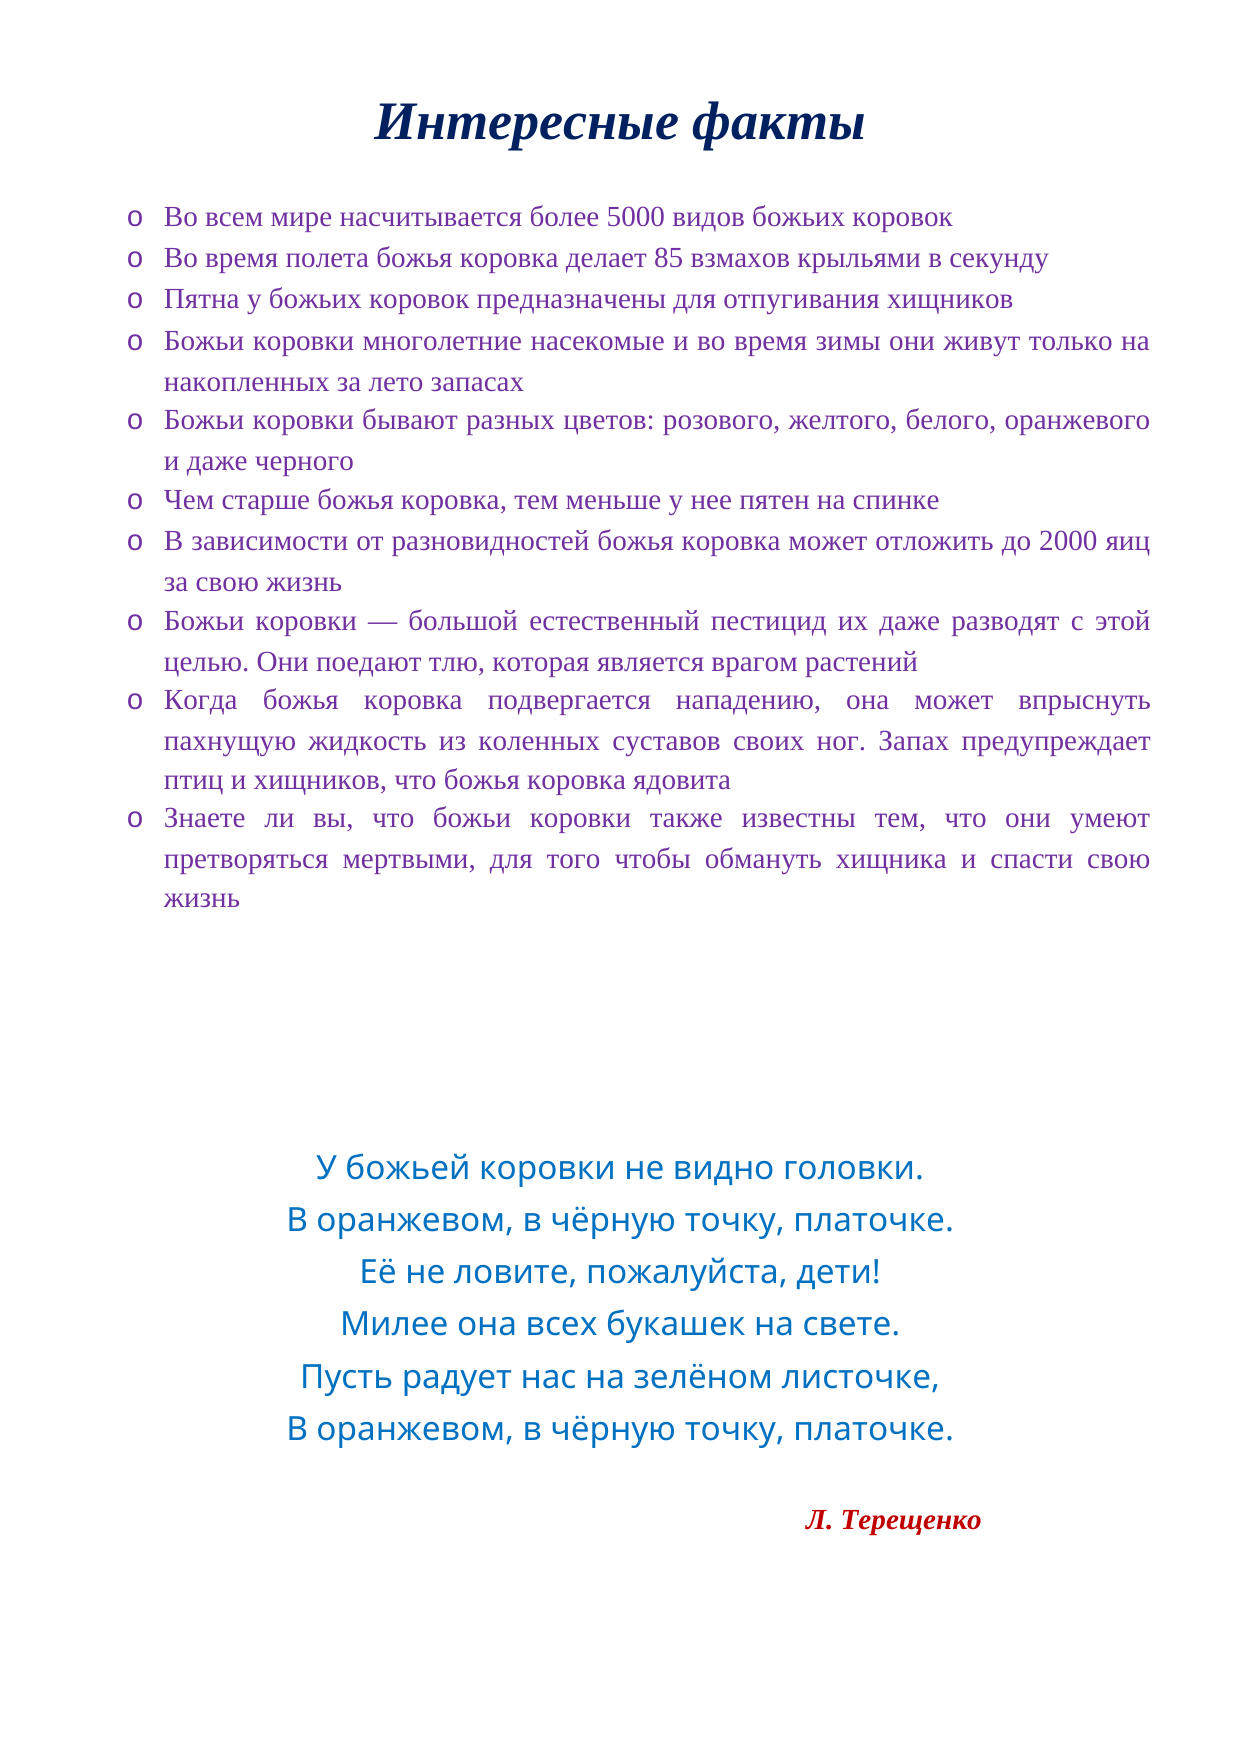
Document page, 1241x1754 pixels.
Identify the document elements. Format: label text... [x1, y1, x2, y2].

text Милее она всех букашек на свете. [89, 1300, 1152, 1346]
list В зависимости от разновидностей божья коровка может отложить до 2000 яиц за свою жизнь [126, 523, 1152, 598]
text Пусть радует нас на зелёном листочке, [89, 1352, 1152, 1398]
text Интересные факты [89, 89, 1152, 151]
text Л. Терещенко [89, 1502, 1152, 1536]
text В оранжевом, в чёрную точку, платочке. [89, 1404, 1152, 1450]
list Когда божья коровка подвергается нападению, она может впрыснуть пахнущую жидкость из коленных суставов своих ног. Запах предупреждает птиц и хищников, что божья коровка ядовита [126, 682, 1152, 796]
list Знаете ли вы, что божьи коровки также известны тем, что они умеют претворяться мертвыми, для того чтобы обмануть хищника и спасти свою жизнь [126, 801, 1152, 914]
list Пятна у божьих коровок предназначены для отпугивания хищников [126, 281, 1152, 317]
text Её не ловите, пожалуйста, дети! [89, 1248, 1152, 1293]
list Во время полета божья коровка делает 85 взмахов крыльями в секунду [126, 240, 1152, 276]
text В оранжевом, в чёрную точку, платочке. [89, 1196, 1152, 1241]
list Божьи коровки многолетние насекомые и во время зимы они живут только на накопленных за лето запасах [126, 323, 1152, 397]
list Божьи коровки — большой естественный пестицид их даже разводят с этой целью. Они поедают тлю, которая является врагом растений [126, 603, 1152, 677]
list Божьи коровки бывают разных цветов: розового, желтого, белого, оранжевого и даже черного [126, 402, 1152, 477]
list Во всем мире насчитывается более 5000 видов божьих коровок [126, 199, 1152, 235]
text У божьей коровки не видно головки. [89, 1144, 1152, 1189]
list Чем старше божья коровка, тем меньше у нее пятен на спинке [126, 482, 1152, 518]
